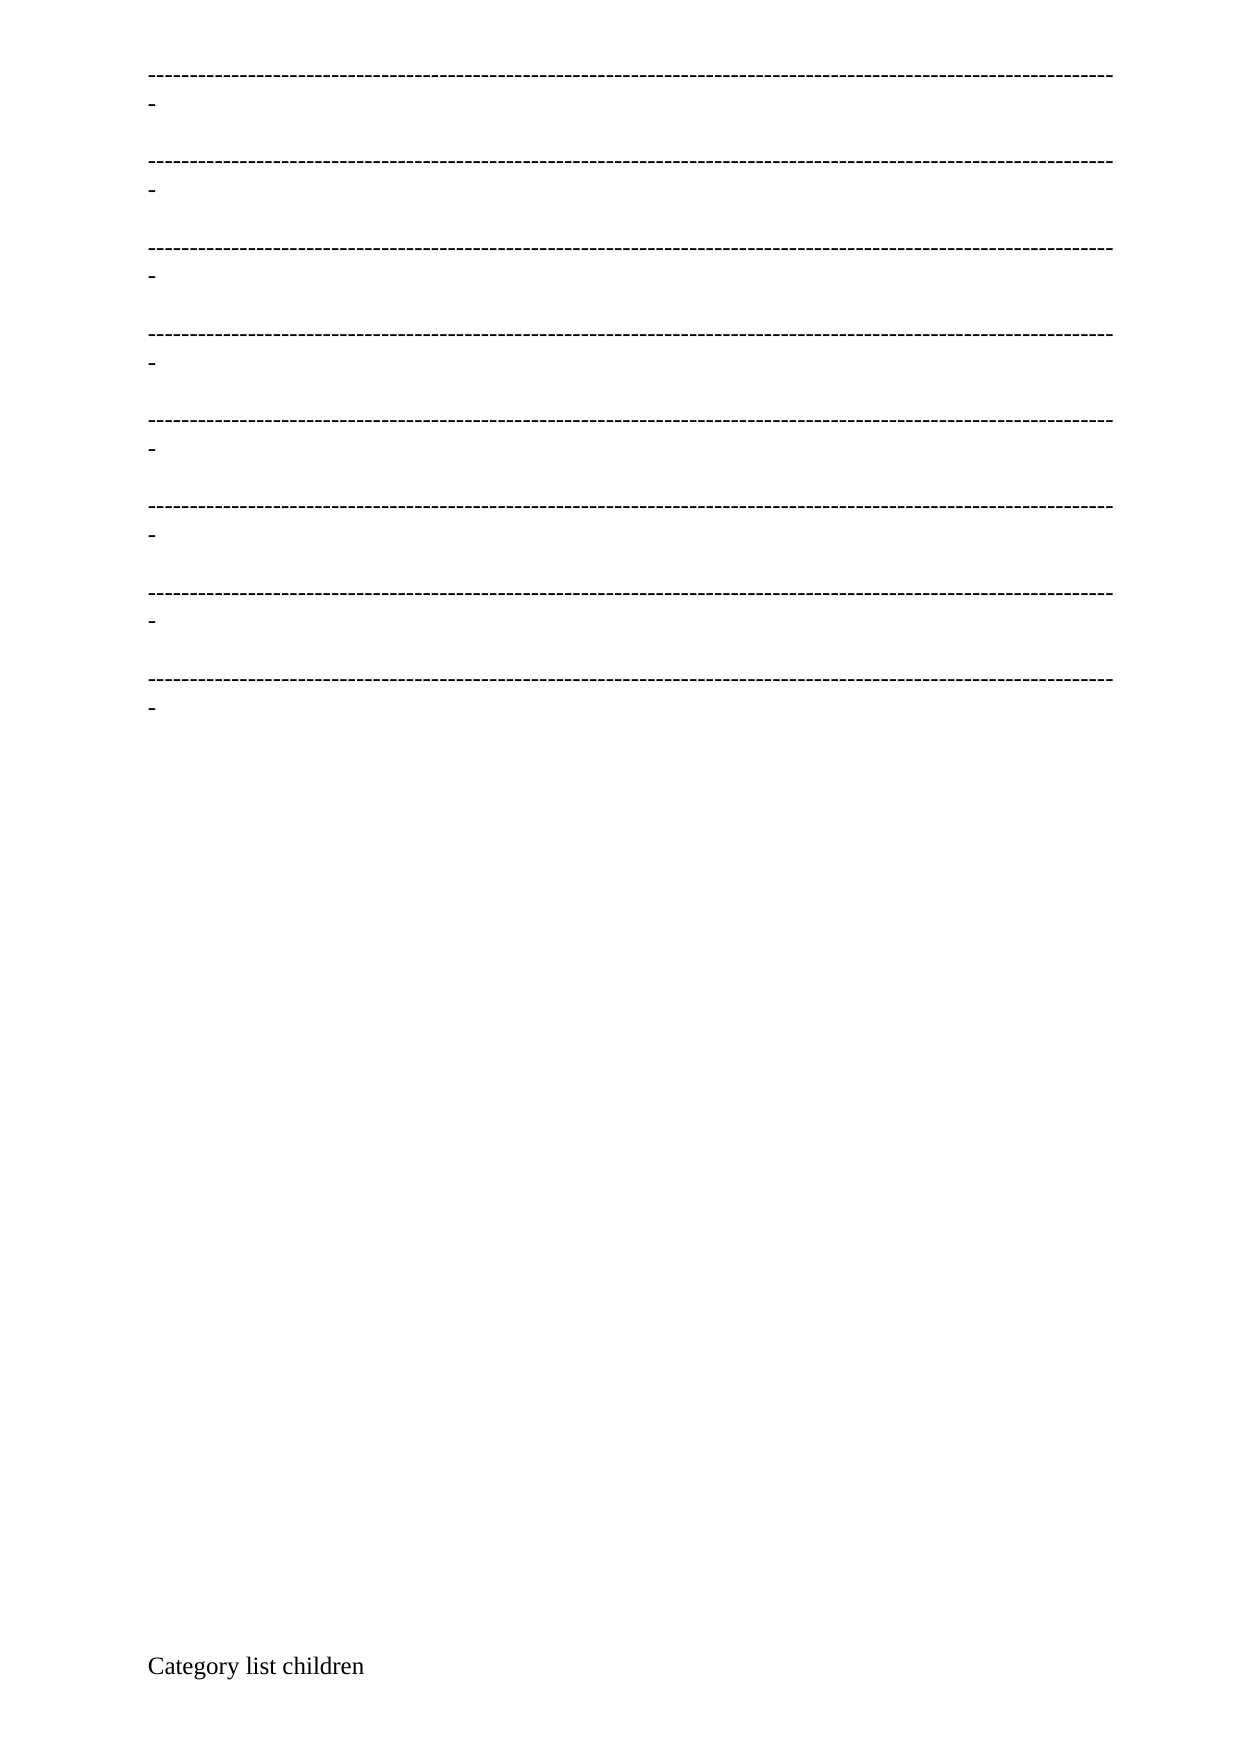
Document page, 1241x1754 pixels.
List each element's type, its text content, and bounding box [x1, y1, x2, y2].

text --------------------------------------------------------------------------------------------------------------------- [148, 577, 1122, 634]
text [148, 59, 1122, 117]
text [148, 145, 1122, 203]
text --------------------------------------------------------------------------------------------------------------------- [148, 404, 1122, 462]
text --------------------------------------------------------------------------------------------------------------------- [148, 490, 1122, 548]
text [148, 232, 1122, 289]
text --------------------------------------------------------------------------------------------------------------------- [148, 663, 1122, 720]
text --------------------------------------------------------------------------------------------------------------------- [148, 318, 1122, 375]
